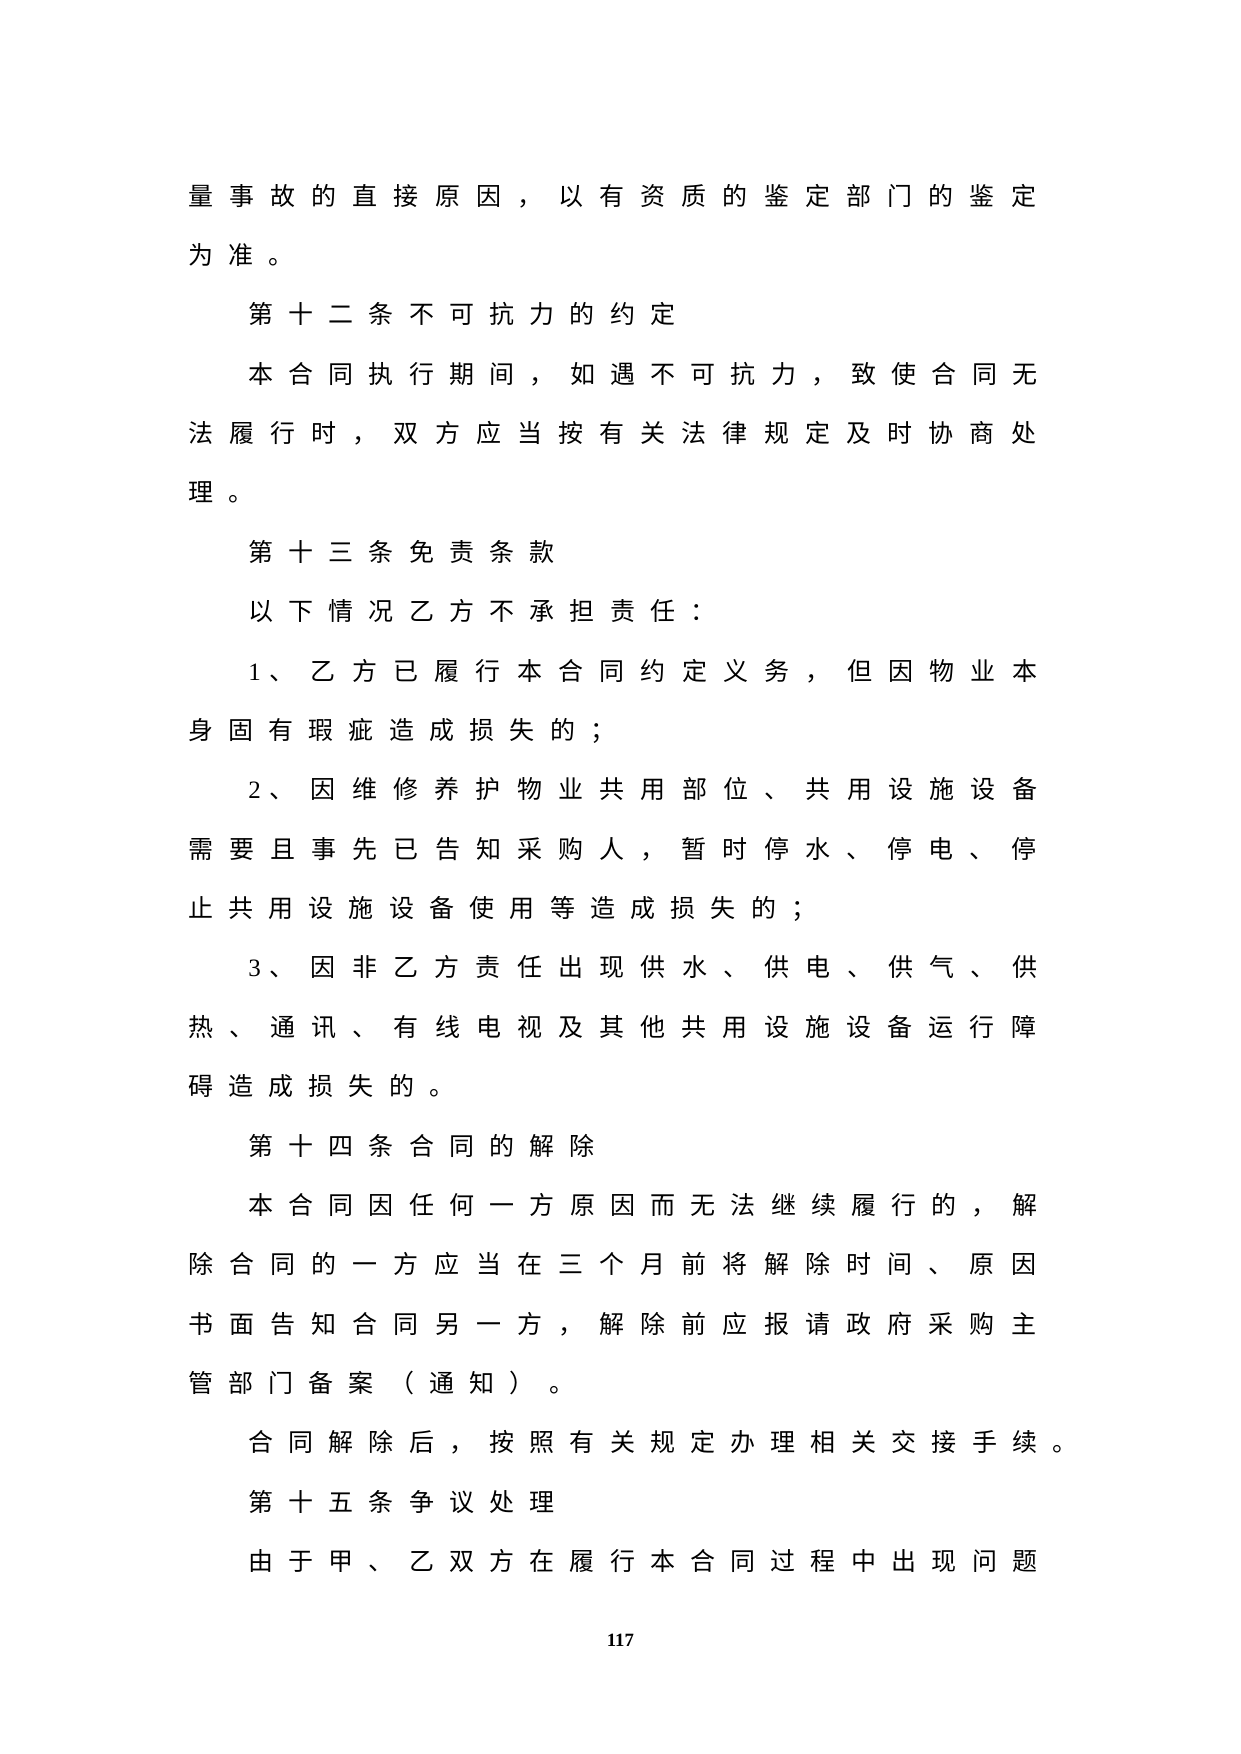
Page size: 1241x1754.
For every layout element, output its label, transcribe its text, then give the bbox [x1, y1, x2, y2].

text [188, 1530, 1052, 1589]
text 2、因维修养护物业共用部位、共用设施设备需要且事先已告知采购人，暂时停水、停电、停止共用设施设备使用等造成损失的； [188, 758, 1052, 936]
text 合同解除后，按照有关规定办理相关交接手续。 [188, 1411, 1052, 1471]
text 3、因非乙方责任出现供水、供电、供气、供热、通讯、有线电视及其他共用设施设备运行障碍造成损失的。 [188, 936, 1052, 1114]
text 第十五条争议处理 [188, 1471, 1052, 1530]
text 本合同因任何一方原因而无法继续履行的，解除合同的一方应当在三个月前将解除时间、原因书面告知合同另一方，解除前应报请政府采购主管部门备案（通知）。 [188, 1174, 1052, 1411]
text 本合同执行期间，如遇不可抗力，致使合同无法履行时，双方应当按有关法律规定及时协商处理。 [188, 343, 1052, 521]
text 以下情况乙方不承担责任： [188, 580, 1052, 639]
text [188, 164, 1052, 283]
text 第十三条免责条款 [188, 521, 1052, 580]
text 1、乙方已履行本合同约定义务，但因物业本身固有瑕疵造成损失的； [188, 639, 1052, 758]
text 第十四条合同的解除 [188, 1114, 1052, 1174]
text 第十二条不可抗力的约定 [188, 283, 1052, 343]
